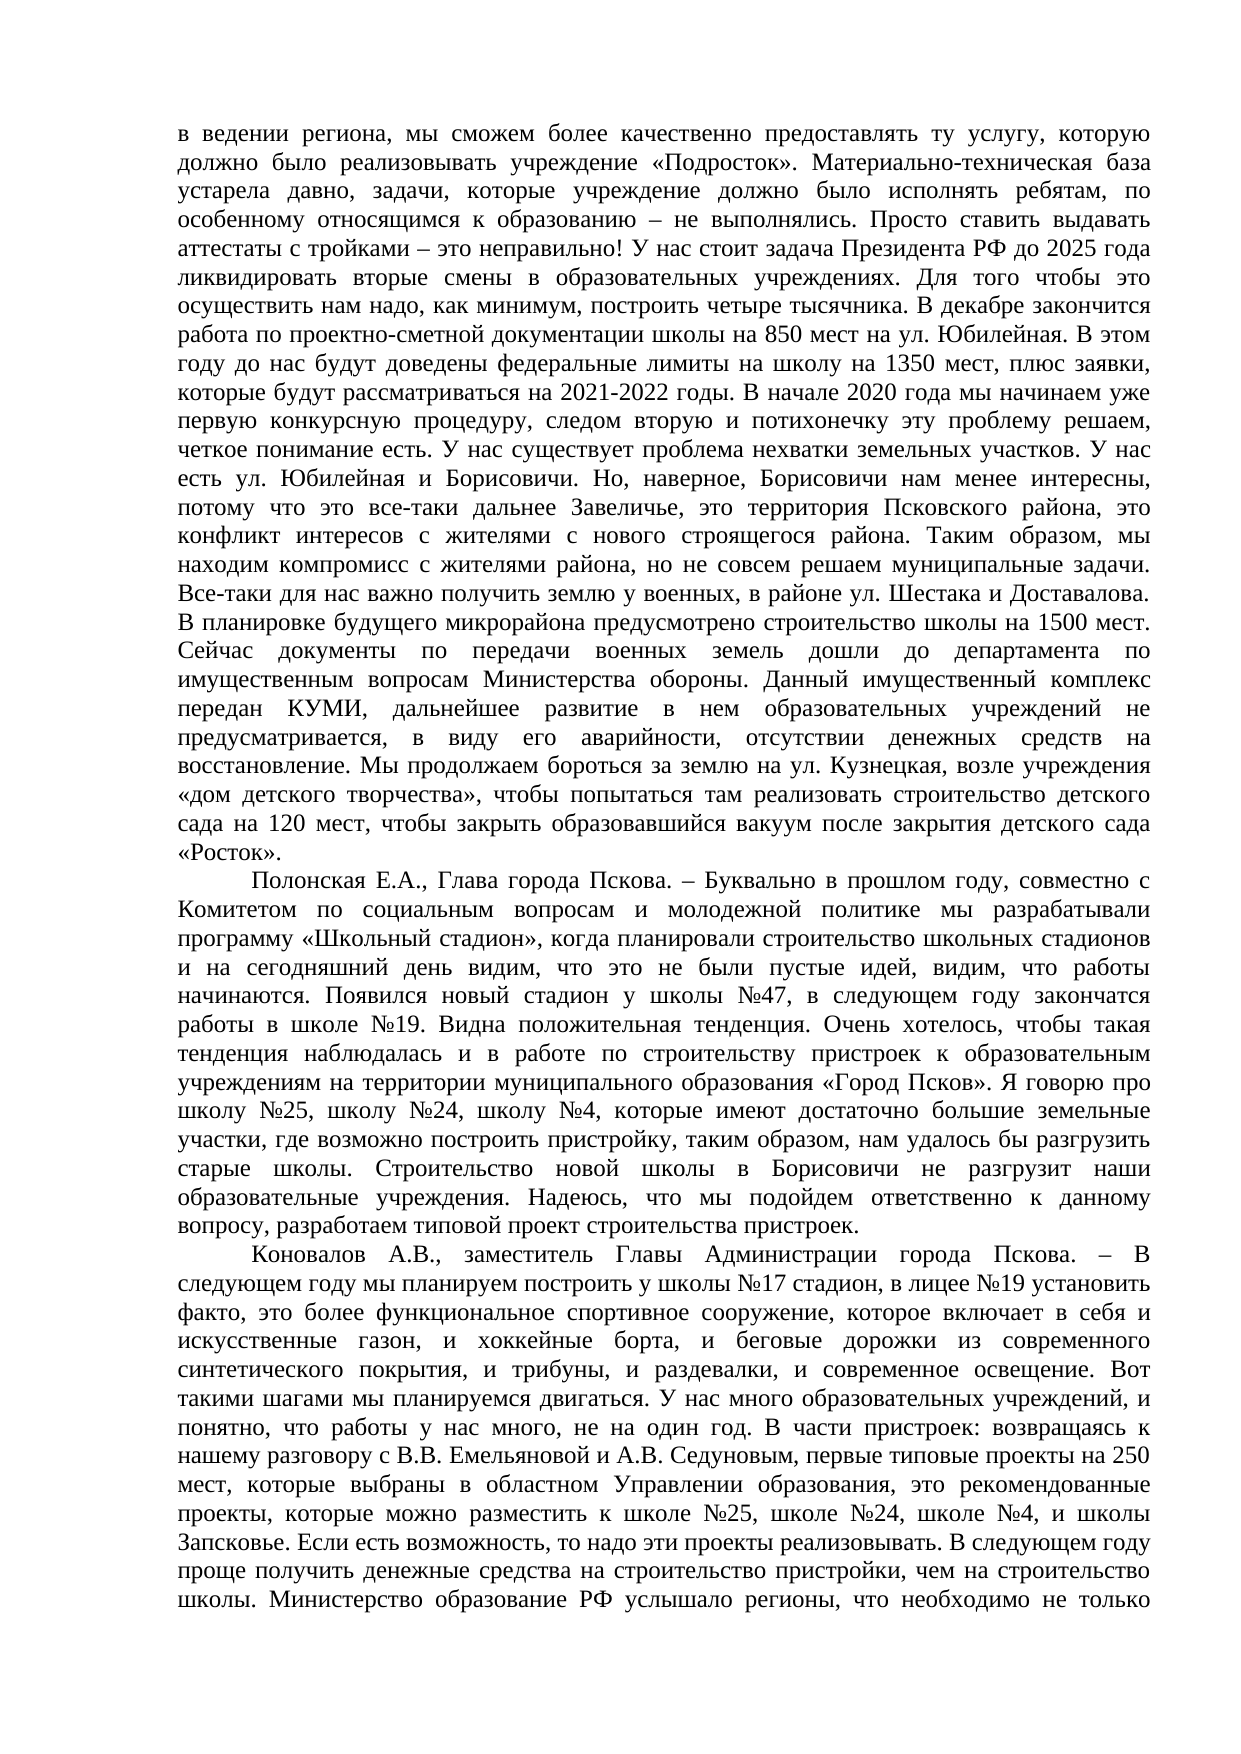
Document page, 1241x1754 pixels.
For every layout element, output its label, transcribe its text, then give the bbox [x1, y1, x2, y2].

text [177, 1239, 1152, 1613]
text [177, 118, 1152, 866]
text Полонская Е.А., Глава города Пскова. – Буквально в прошлом году, совместно с Комитетом по социальным вопросам и молодежной политике мы разрабатывали программу «Школьный стадион», когда планировали строительство школьных стадионов и на сегодняшний день видим, что это не были пустые идей, видим, что работы начинаются. Появился новый стадион у школы №47, в следующем году закончатся работы в школе №19. Видна положительная тенденция. Очень хотелось, чтобы такая тенденция наблюдалась и в работе по строительству пристроек к образовательным учреждениям на территории муниципального образования «Город Псков». Я говорю про школу №25, школу №24, школу №4, которые имеют достаточно большие земельные участки, где возможно построить пристройку, таким образом, нам удалось бы разгрузить старые школы. Строительство новой школы в Борисовичи не разгрузит наши образовательные учреждения. Надеюсь, что мы подойдем ответственно к данному вопросу, разработаем типовой проект строительства пристроек. [177, 866, 1152, 1239]
